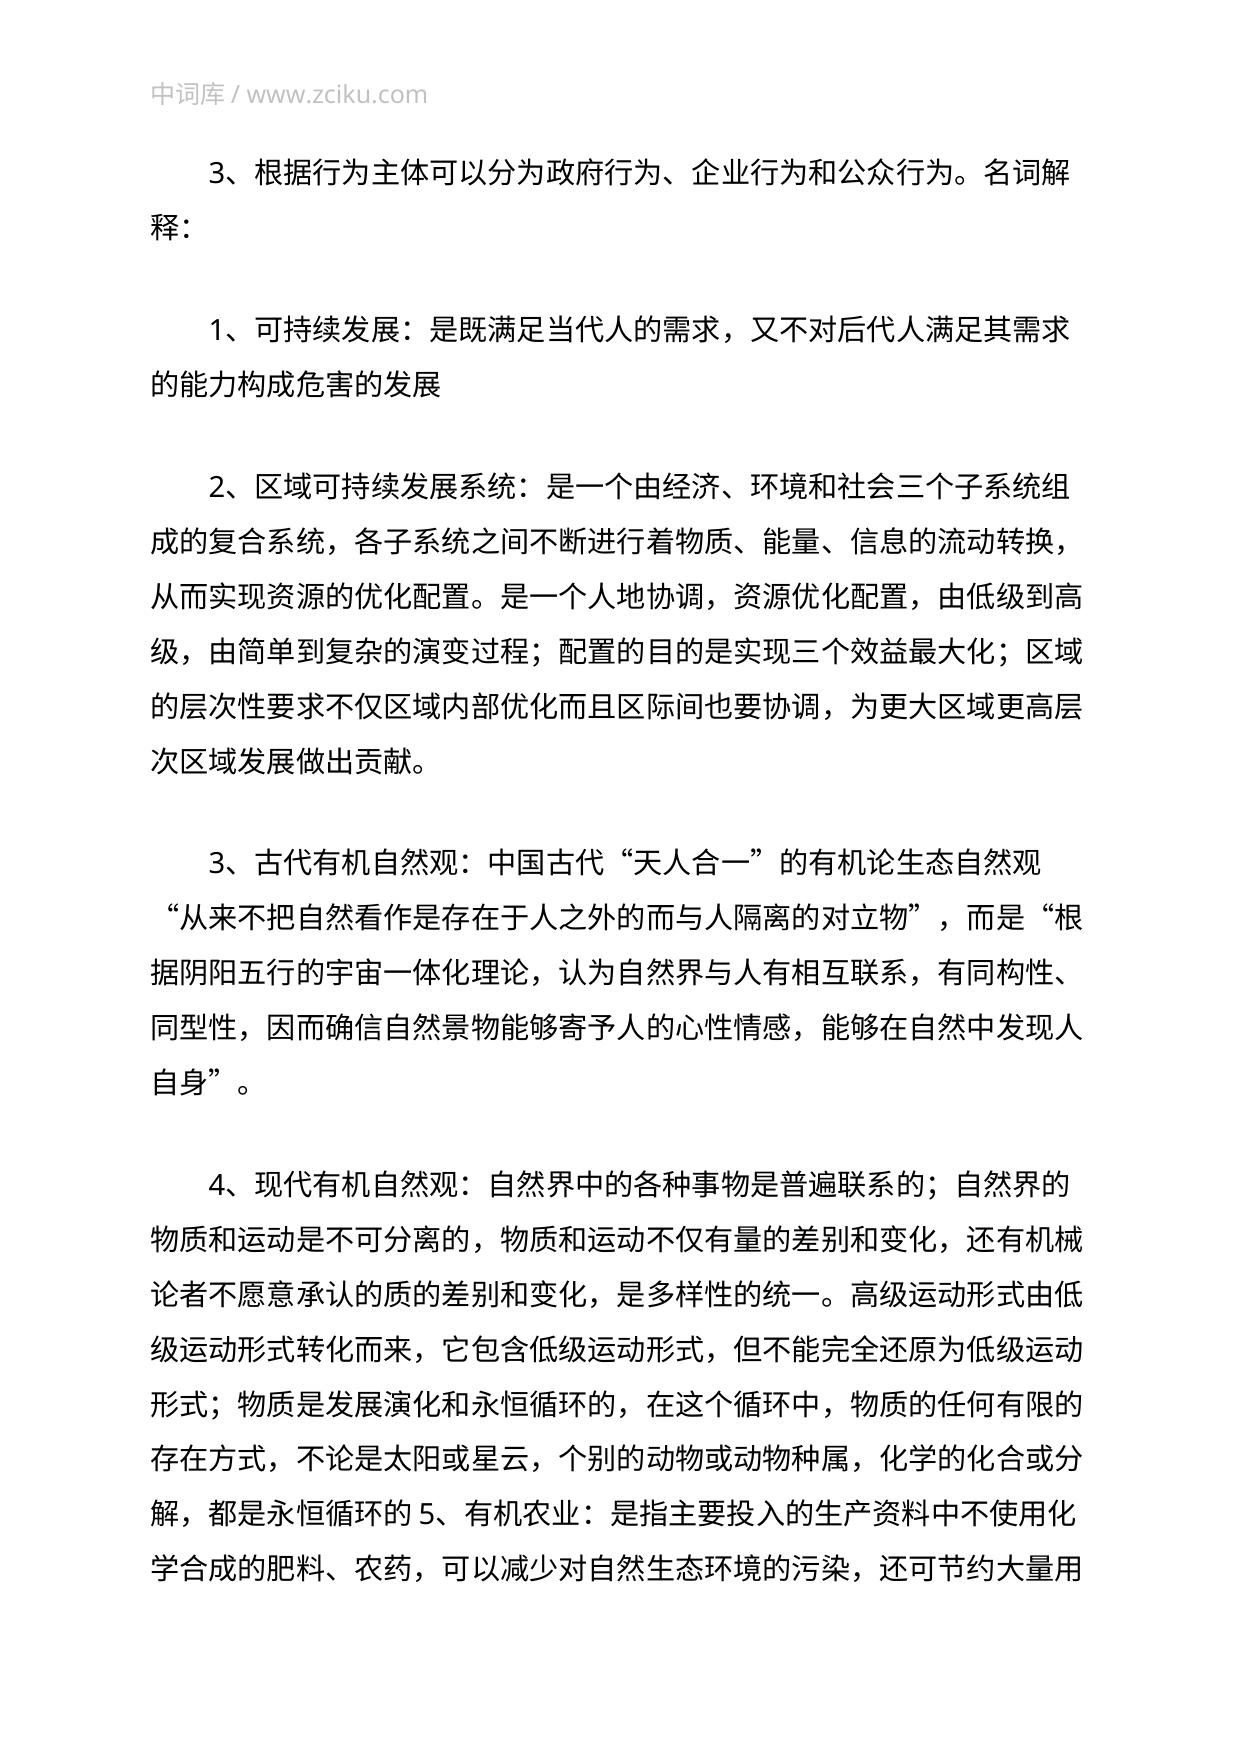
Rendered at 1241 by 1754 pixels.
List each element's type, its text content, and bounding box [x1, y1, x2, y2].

text 1、可持续发展：是既满足当代人的需求，又不对后代人满足其需求的能力构成危害的发展 [150, 307, 1090, 404]
text 3、根据行为主体可以分为政府行为、企业行为和公众行为。名词解释： [150, 150, 1090, 247]
text 3、古代有机自然观：中国古代“天人合一”的有机论生态自然观“从来不把自然看作是存在于人之外的而与人隔离的对立物”，而是“根据阴阳五行的宇宙一体化理论，认为自然界与人有相互联系，有同构性、同型性，因而确信自然景物能够寄予人的心性情感，能够在自然中发现人自身”。 [150, 840, 1090, 1102]
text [150, 1161, 1090, 1588]
text 2、区域可持续发展系统：是一个由经济、环境和社会三个子系统组成的复合系统，各子系统之间不断进行着物质、能量、信息的流动转换，从而实现资源的优化配置。是一个人地协调，资源优化配置，由低级到高级，由简单到复杂的演变过程；配置的目的是实现三个效益最大化；区域的层次性要求不仅区域内部优化而且区际间也要协调，为更大区域更高层次区域发展做出贡献。 [150, 463, 1090, 780]
